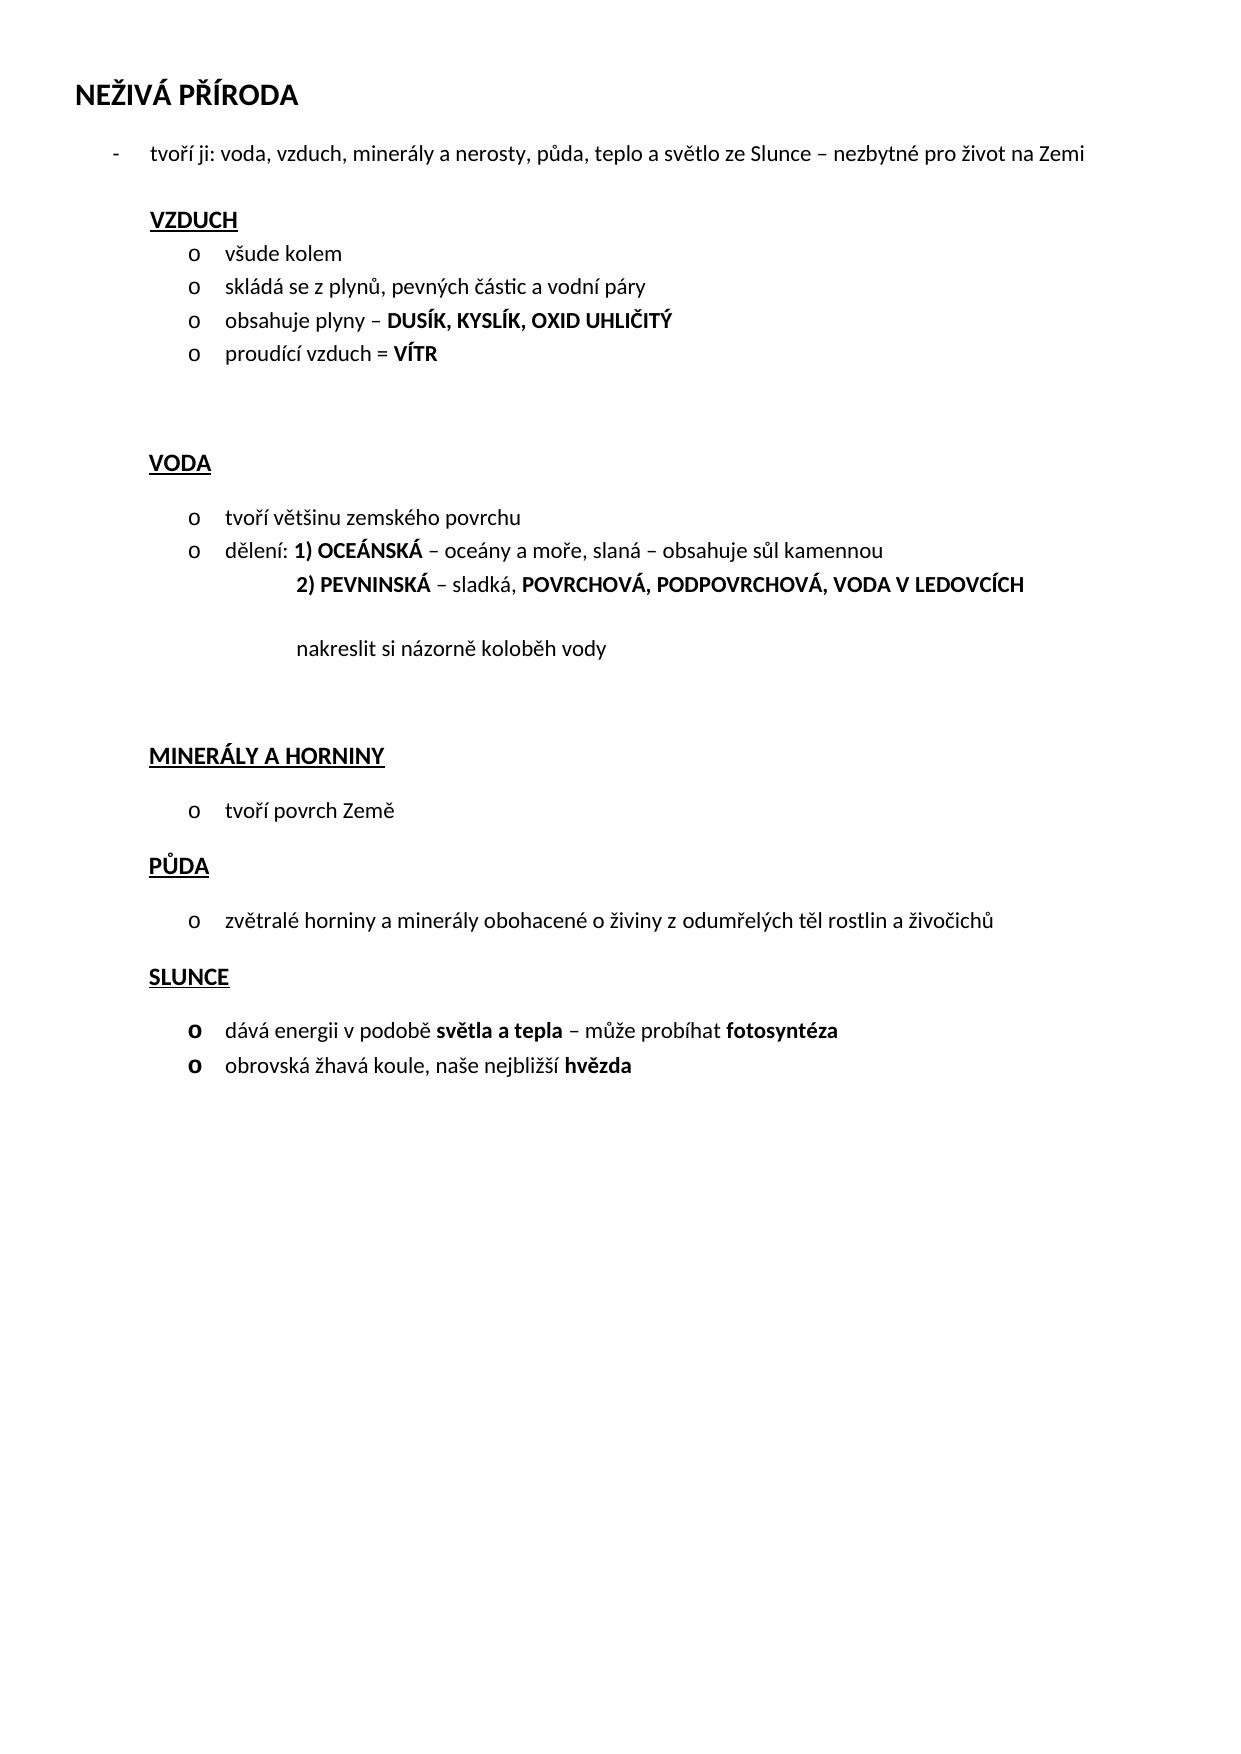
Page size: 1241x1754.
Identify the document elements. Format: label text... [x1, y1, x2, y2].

list obsahuje plyny – DUSÍK, KYSLÍK, OXID UHLIČITÝ [187, 306, 1165, 335]
text NEŽIVÁ PŘÍRODA [75, 75, 1165, 113]
list dává energii v podobě světla a tepla – může probíhat fotosyntéza [187, 1017, 1165, 1046]
list tvoří povrch Země [187, 796, 1165, 825]
list zvětralé horniny a minerály obohacené o živiny z odumřelých těl rostlin a živočichů [187, 906, 1165, 936]
list tvoří ji: voda, vzduch, minerály a nerosty, půda, teplo a světlo ze Slunce – nezbytné pro život na Zemi [112, 139, 1165, 168]
list tvoří většinu zemského povrchu [187, 503, 1165, 532]
list proudící vzduch = VÍTR [187, 339, 1165, 369]
list VZDUCH [150, 204, 1165, 234]
text PŮDA [75, 851, 1165, 881]
list dělení: 1) OCEÁNSKÁ – oceány a moře, slaná – obsahuje sůl kamennou [187, 536, 1165, 566]
list nakreslit si názorně koloběh vody [296, 634, 1165, 662]
list obrovská žhavá koule, naše nejbližší hvězda [187, 1051, 1165, 1081]
text SLUNCE [75, 961, 1165, 991]
list 2) PEVNINSKÁ – sladká, POVRCHOVÁ, PODPOVRCHOVÁ, VODA V LEDOVCÍCH [296, 570, 1165, 598]
text VODA [149, 447, 1165, 477]
list skládá se z plynů, pevných částic a vodní páry [187, 272, 1165, 302]
text MINERÁLY A HORNINY [75, 740, 1165, 771]
list všude kolem [187, 239, 1165, 268]
